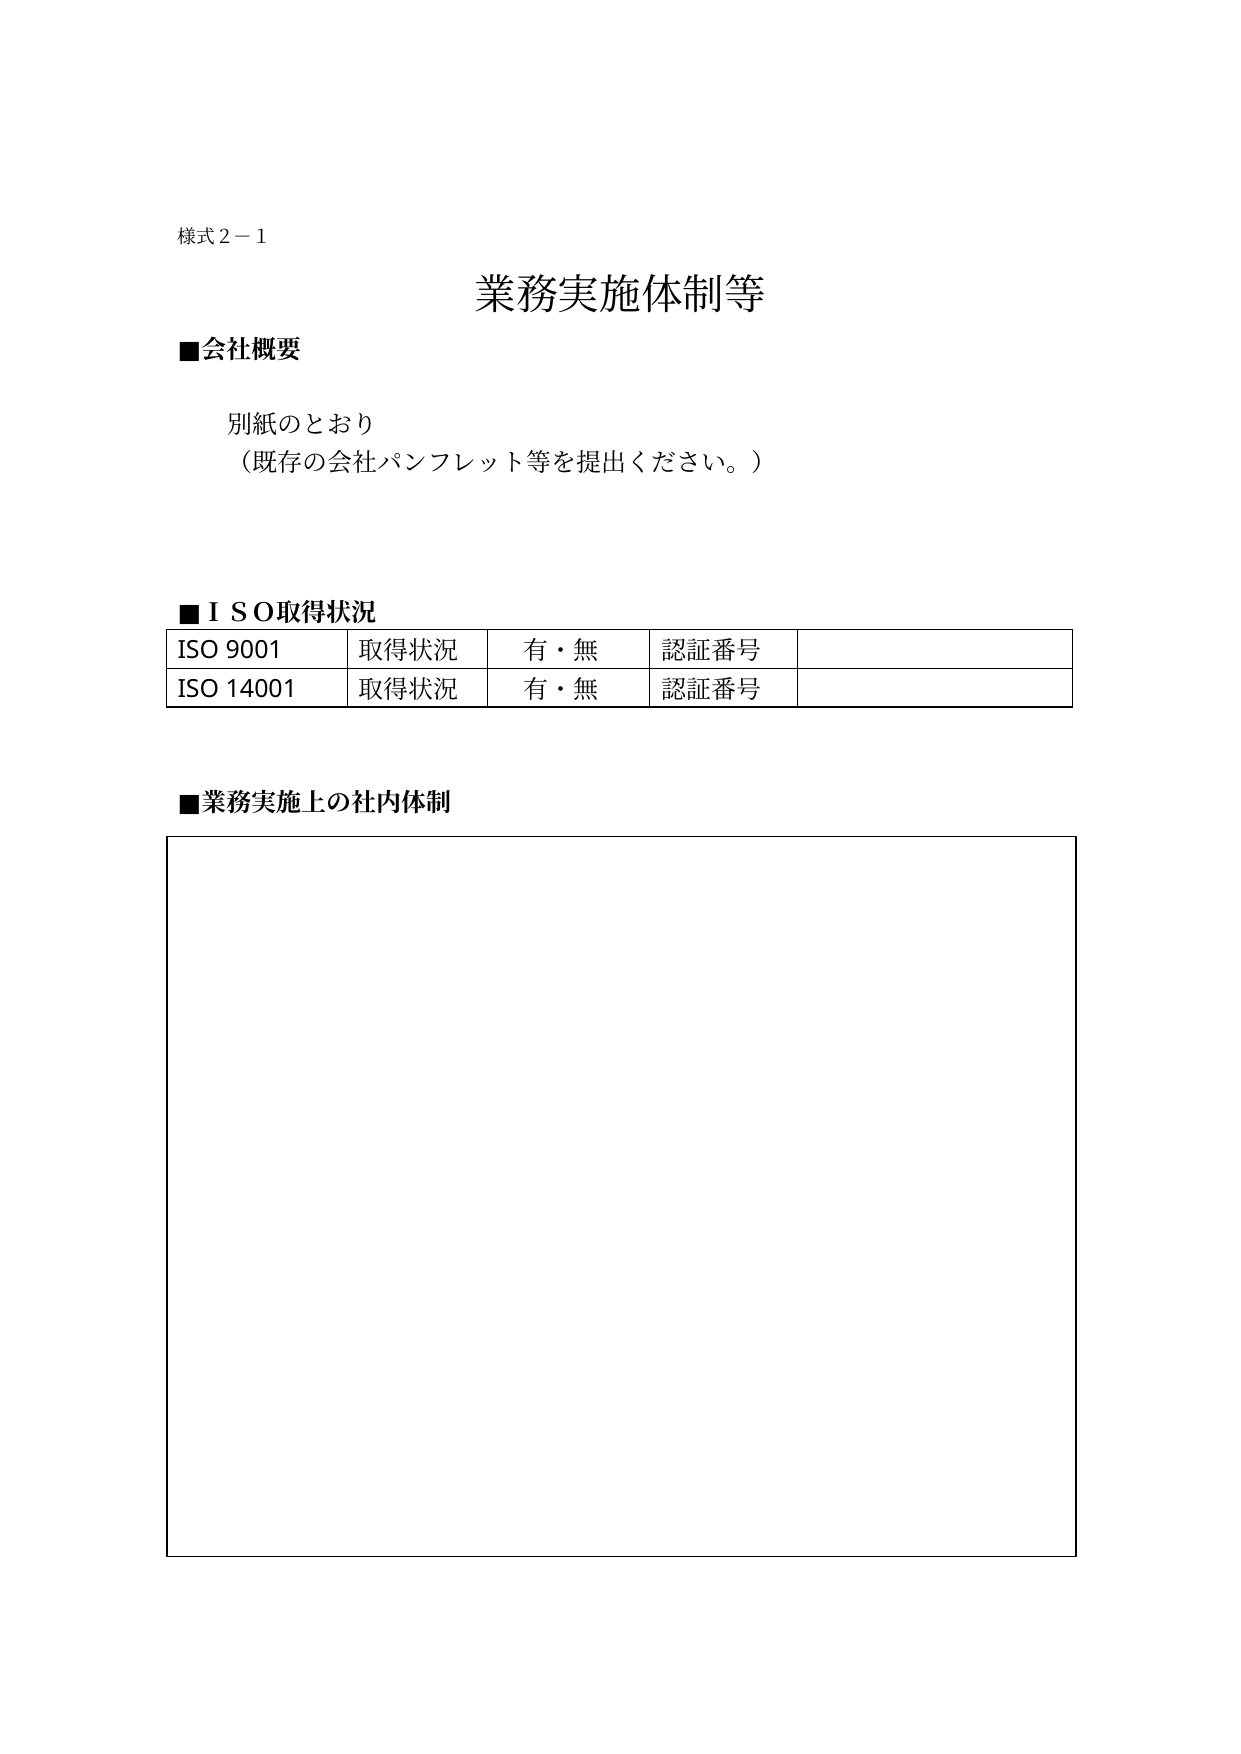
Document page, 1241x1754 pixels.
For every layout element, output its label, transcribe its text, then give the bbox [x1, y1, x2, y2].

table_header 取得状況 [348, 630, 487, 668]
table_header [798, 630, 1072, 668]
table_cell ISO 14001 [167, 669, 347, 706]
text ■会社概要 [177, 329, 1063, 367]
table_cell 取得状況 [348, 669, 487, 706]
text 業務実施体制等 [177, 254, 1063, 329]
text ■ＩＳＯ取得状況 [177, 592, 1063, 629]
table_header 有・無 [488, 630, 649, 668]
text 別紙のとおり [177, 404, 1063, 442]
table_cell [798, 669, 1072, 706]
table_header 認証番号 [650, 630, 797, 668]
table_cell 認証番号 [650, 669, 797, 706]
table_header ISO 9001 [167, 630, 347, 668]
text ■業務実施上の社内体制 [177, 782, 1063, 820]
text （既存の会社パンフレット等を提出ください。） [177, 442, 1063, 479]
text 様式２－１ [177, 217, 1063, 254]
table_cell 有・無 [488, 669, 649, 706]
